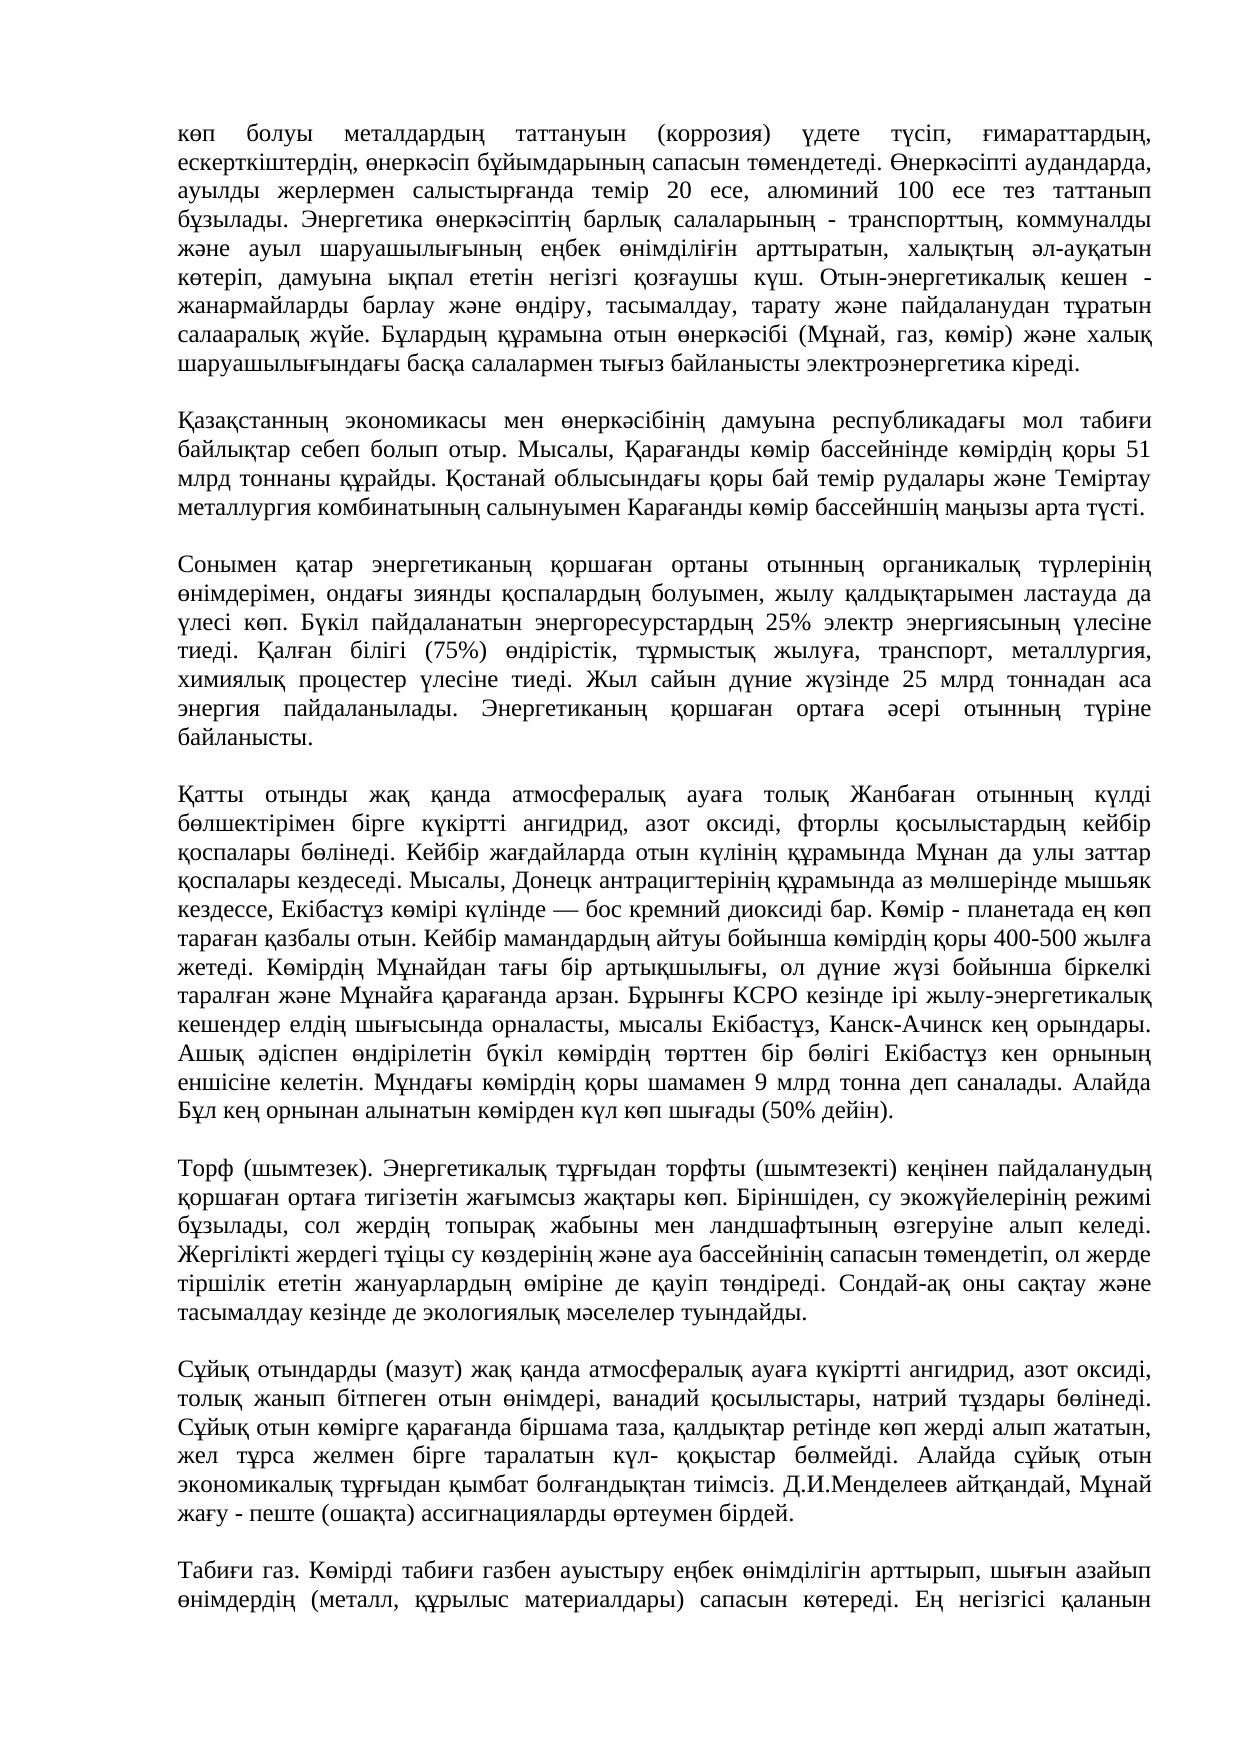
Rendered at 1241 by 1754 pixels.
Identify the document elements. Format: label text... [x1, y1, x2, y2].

text Сұйық отындарды (мазут) жақ қанда атмосфералық ауаға күкіртті ангидрид, азот оксиді, толық жанып бітпеген отын өнімдері, ванадий қосылыстары, натрий тұздары бөлінеді. Сұйық отын көмірге қарағанда біршама таза, қалдықтар ретінде көп жерді алып жататын, жел тұрса желмен бірге таралатын күл- қоқыстар бөлмейді. Алайда сұйық отын экономикалық тұрғыдан қымбат болғандықтан тиімсіз. Д.И.Менделеев айтқандай, Мұнай жағу - пеште (ошақта) ассигнацияларды өртеумен бірдей. [177, 1354, 1152, 1527]
text Қазақстанның экономикасы мен өнеркәсібінің дамуына республикадағы мол табиғи байлықтар себеп болып отыр. Мысалы, Қарағанды көмір бассейнінде көмірдің қоры 51 млрд тоннаны құрайды. Қостанай облысындағы қоры бай темір рудалары және Теміртау металлургия комбинатының салынуымен Карағанды көмір бассейншің маңызы арта түсті. [177, 406, 1152, 521]
text Қатты отынды жақ қанда атмосфералық ауаға толық Жанбаған отынның күлді бөлшектірімен бірге күкіртті ангидрид, азот оксиді, фторлы қосылыстардың кейбір қоспалары бөлінеді. Кейбір жағдайларда отын күлінің құрамында Мұнан да улы заттар қоспалары кездеседі. Мысалы, Донецк антрацигтерінің құрамында аз мөлшерінде мышьяк кездессе, Екібастұз көмірі күлінде — бос кремний диоксиді бар. Көмір - планетада ең көп тараған қазбалы отын. Кейбір мамандардың айтуы бойынша көмірдің қоры 400-500 жылға жетеді. Көмірдің Мұнайдан тағы бір артықшылығы, ол дүние жүзі бойынша біркелкі таралған және Мұнайға қарағанда арзан. Бұрынғы КСРО кезінде ірі жылу-энергетикалық кешендер елдің шығысында орналасты, мысалы Екібастұз, Канск-Ачинск кең орындары. Ашық әдіспен өндірілетін бүкіл көмірдің төрттен бір бөлігі Екібастұз кен орнының еншісіне келетін. Мұндағы көмірдің қоры шамамен 9 млрд тонна деп саналады. Алайда Бұл кең орнынан алынатын көмірден күл көп шығады (50% дейін). [177, 779, 1152, 1124]
text Торф (шымтезек). Энергетикалық тұрғыдан торфты (шымтезекті) кеңінен пайдаланудың қоршаған ортаға тигізетін жағымсыз жақтары көп. Біріншіден, су экожүйелерінің режимі бұзылады, сол жердің топырақ жабыны мен ландшафтының өзгеруіне алып келеді. Жергілікті жердегі тұіцы су көздерінің және ауа бассейнінің сапасын төмендетіп, ол жерде тіршілік ететін жануарлардың өміріне де қауіп төндіреді. Сондай-ақ оны сақтау және тасымалдау кезінде де экологиялық мәселелер туындайды. [177, 1153, 1152, 1326]
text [177, 118, 1152, 377]
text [177, 1556, 1152, 1613]
text Сонымен қатар энергетиканың қоршаған ортаны отынның органикалық түрлерінің өнімдерімен, ондағы зиянды қоспалардың болуымен, жылу қалдықтарымен ластауда да үлесі көп. Бүкіл пайдаланатын энергоресурстардың 25% электр энергиясының үлесіне тиеді. Қалған білігі (75%) өндірістік, тұрмыстық жылуға, транспорт, металлургия, химиялық процестер үлесіне тиеді. Жыл сайын дүние жүзінде 25 млрд тоннадан аса энергия пайдаланылады. Энергетиканың қоршаған ортаға әсері отынның түріне байланысты. [177, 549, 1152, 751]
